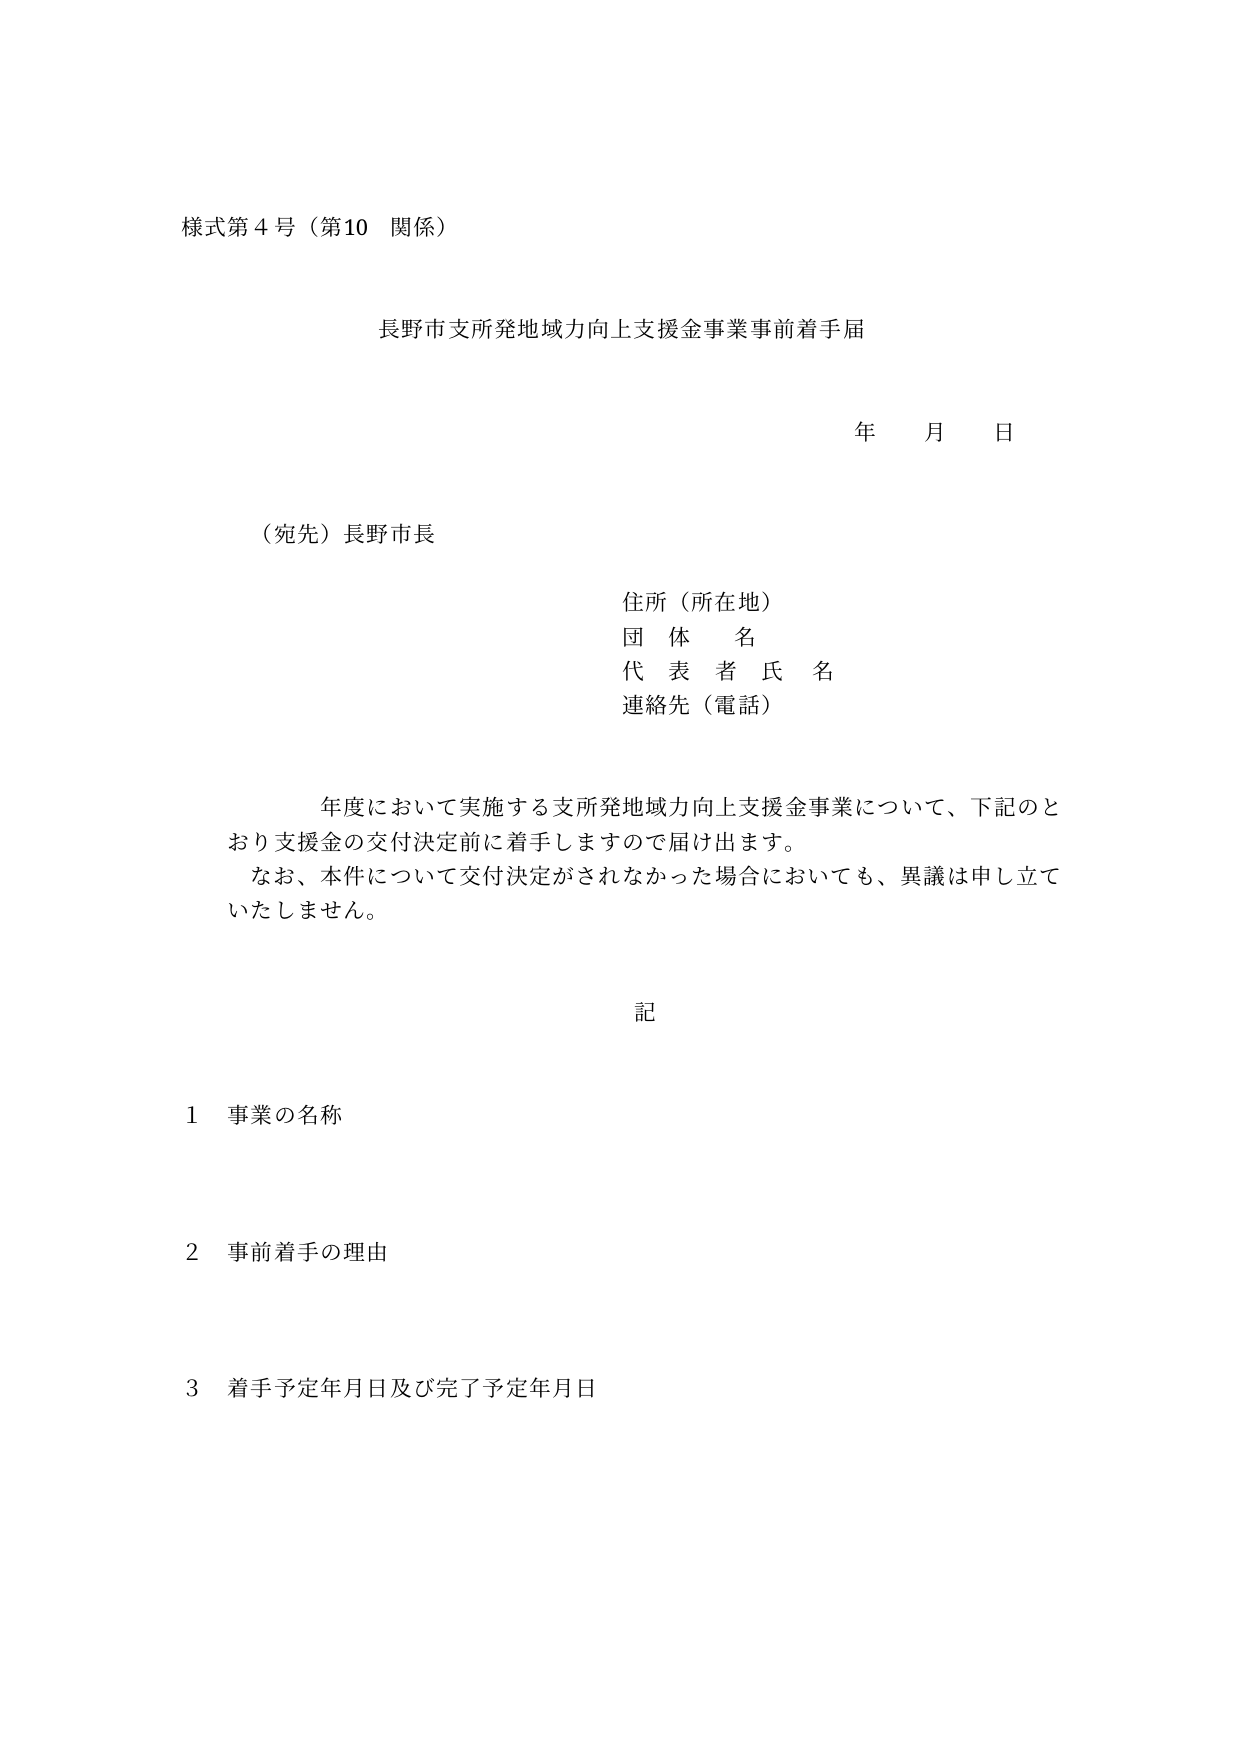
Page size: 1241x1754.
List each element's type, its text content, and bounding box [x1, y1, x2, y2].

text 団体名 [181, 618, 1064, 653]
text なお、本件について交付決定がされなかった場合においても、異議は申し立ていたしません。 [204, 858, 1064, 926]
text 様式第４号（第10関係） [181, 208, 1064, 243]
text １ 事業の名称 [181, 1097, 1064, 1131]
text ２ 事前着手の理由 [181, 1233, 1064, 1268]
text 連絡先（電話） [181, 687, 1064, 721]
text 住所（所在地） [181, 584, 1064, 618]
text （宛先）長野市長 [181, 516, 1064, 550]
text ３ 着手予定年月日及び完了予定年月日 [181, 1370, 1064, 1404]
text 記 [181, 994, 1064, 1028]
text 代表者氏名 [181, 653, 1064, 687]
text 長野市支所発地域力向上支援金事業事前着手届 [181, 311, 1064, 345]
text 年 月 日 [181, 413, 1017, 448]
text 年度において実施する支所発地域力向上支援金事業について、下記のとおり支援金の交付決定前に着手しますので届け出ます。 [181, 789, 1064, 858]
